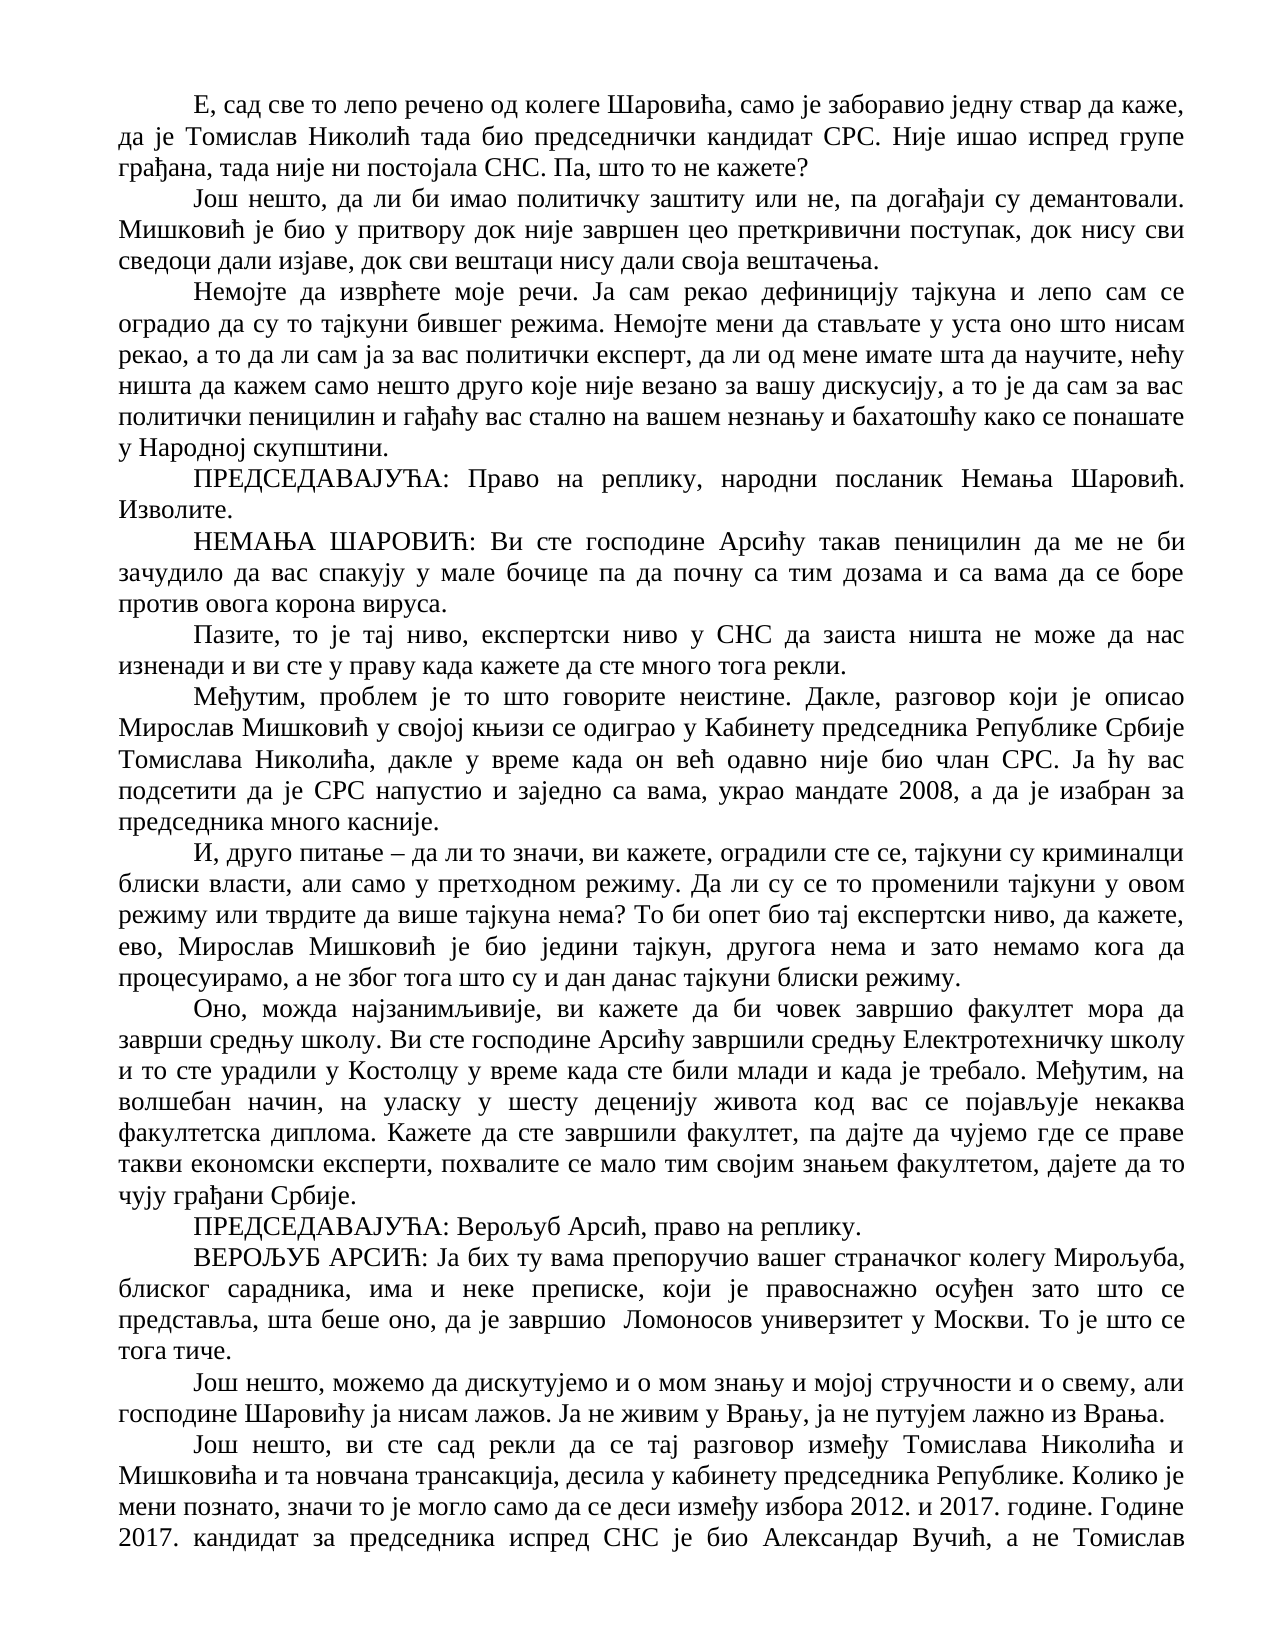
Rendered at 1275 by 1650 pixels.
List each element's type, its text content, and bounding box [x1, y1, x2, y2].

text Оно, можда најзанимљивије, ви кажете да би човек завршио факултет мора да заврши средњу школу. Ви сте господине Арсићу завршили средњу Електротехничку школу и то сте урадили у Костолцу у време када сте били млади и када је требало. Међутим, на волшебан начин, на уласку у шесту деценију живота код вас се појављује некаква факултетска диплома. Кажете да сте завршили факултет, па дајте да чујемо где се праве такви економски експерти, похвалите се мало тим својим знањем факултетом, дајете да то чују грађани Србије. [118, 992, 1186, 1210]
text Немојте да изврћете моје речи. Ја сам рекао дефиницију тајкуна и лепо сам се оградио да су то тајкуни бившег режима. Немојте мени да стављате у уста оно што нисам рекао, а то да ли сам ја за вас политички експерт, да ли од мене имате шта да научите, нећу ништа да кажем само нешто друго које није везано за вашу дискусију, а то је да сам за вас политички пеницилин и гађаћу вас стално на вашем незнању и бахатошћу како се понашате у Народној скупштини. [118, 276, 1186, 462]
text Међутим, проблем је то што говорите неистине. Дакле, разговор који је описао Мирослав Мишковић у својој књизи се одиграо у Кабинету председника Републике Србије Томислава Николића, дакле у време када он већ одавно није био члан СРС. Ја ћу вас подсетити да је СРС напустио и заједно са вама, украо мандате 2008, а да је изабран за председника много касније. [118, 680, 1186, 836]
text ПРЕДСЕДАВАЈУЋА: Верољуб Арсић, право на реплику. [118, 1210, 1186, 1241]
text НЕМАЊА ШАРОВИЋ: Ви сте господине Арсићу такав пеницилин да ме не би зачудило да вас спакују у мале бочице па да почну са тим дозама и са вама да се боре против овога корона вируса. [118, 525, 1186, 618]
text ПРЕДСЕДАВАЈУЋА: Право на реплику, народни посланик Немања Шаровић. Изволите. [118, 462, 1186, 525]
text Е, сад све то лепо речено од колеге Шаровића, само је заборавио једну ствар да каже, да је Томислав Николић тада био председнички кандидат СРС. Није ишао испред групе грађана, тада није ни постојала СНС. Па, што то не кажете? [118, 89, 1186, 182]
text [118, 1428, 1186, 1552]
text ВЕРОЉУБ АРСИЋ: Ја бих ту вама препоручио вашег страначког колегу Мирољуба, блиског сарадника, има и неке преписке, који је правоснажно осуђен зато што се представља, шта беше оно, да је завршио Ломоносов универзитет у Москви. То је што се тога тиче. [118, 1241, 1186, 1366]
text Пазите, то је тај ниво, експертски ниво у СНС да заиста ништа не може да нас изненади и ви сте у праву када кажете да сте много тога рекли. [118, 618, 1186, 680]
text Још нешто, да ли би имао политичку заштиту или не, па догађаји су демантовали. Мишковић је био у притвору док није завршен цео преткривични поступак, док нису сви сведоци дали изјаве, док сви вештаци нису дали своја вештачења. [118, 182, 1186, 276]
text Још нешто, можемо да дискутујемо и о мом знању и мојој стручности и о свему, али господине Шаровићу ја нисам лажов. Ја не живим у Врању, ја не путујем лажно из Врања. [118, 1366, 1186, 1428]
text И, друго питање – да ли то значи, ви кажете, оградили сте се, тајкуни су криминалци блиски власти, али само у претходном режиму. Да ли су се то променили тајкуни у овом режиму или тврдите да више тајкуна нема? То би опет био тај експертски ниво, да кажете, ево, Мирослав Мишковић је био једини тајкун, другога нема и зато немамо кога да процесуирамо, а не због тога што су и дан данас тајкуни блиски режиму. [118, 836, 1186, 992]
